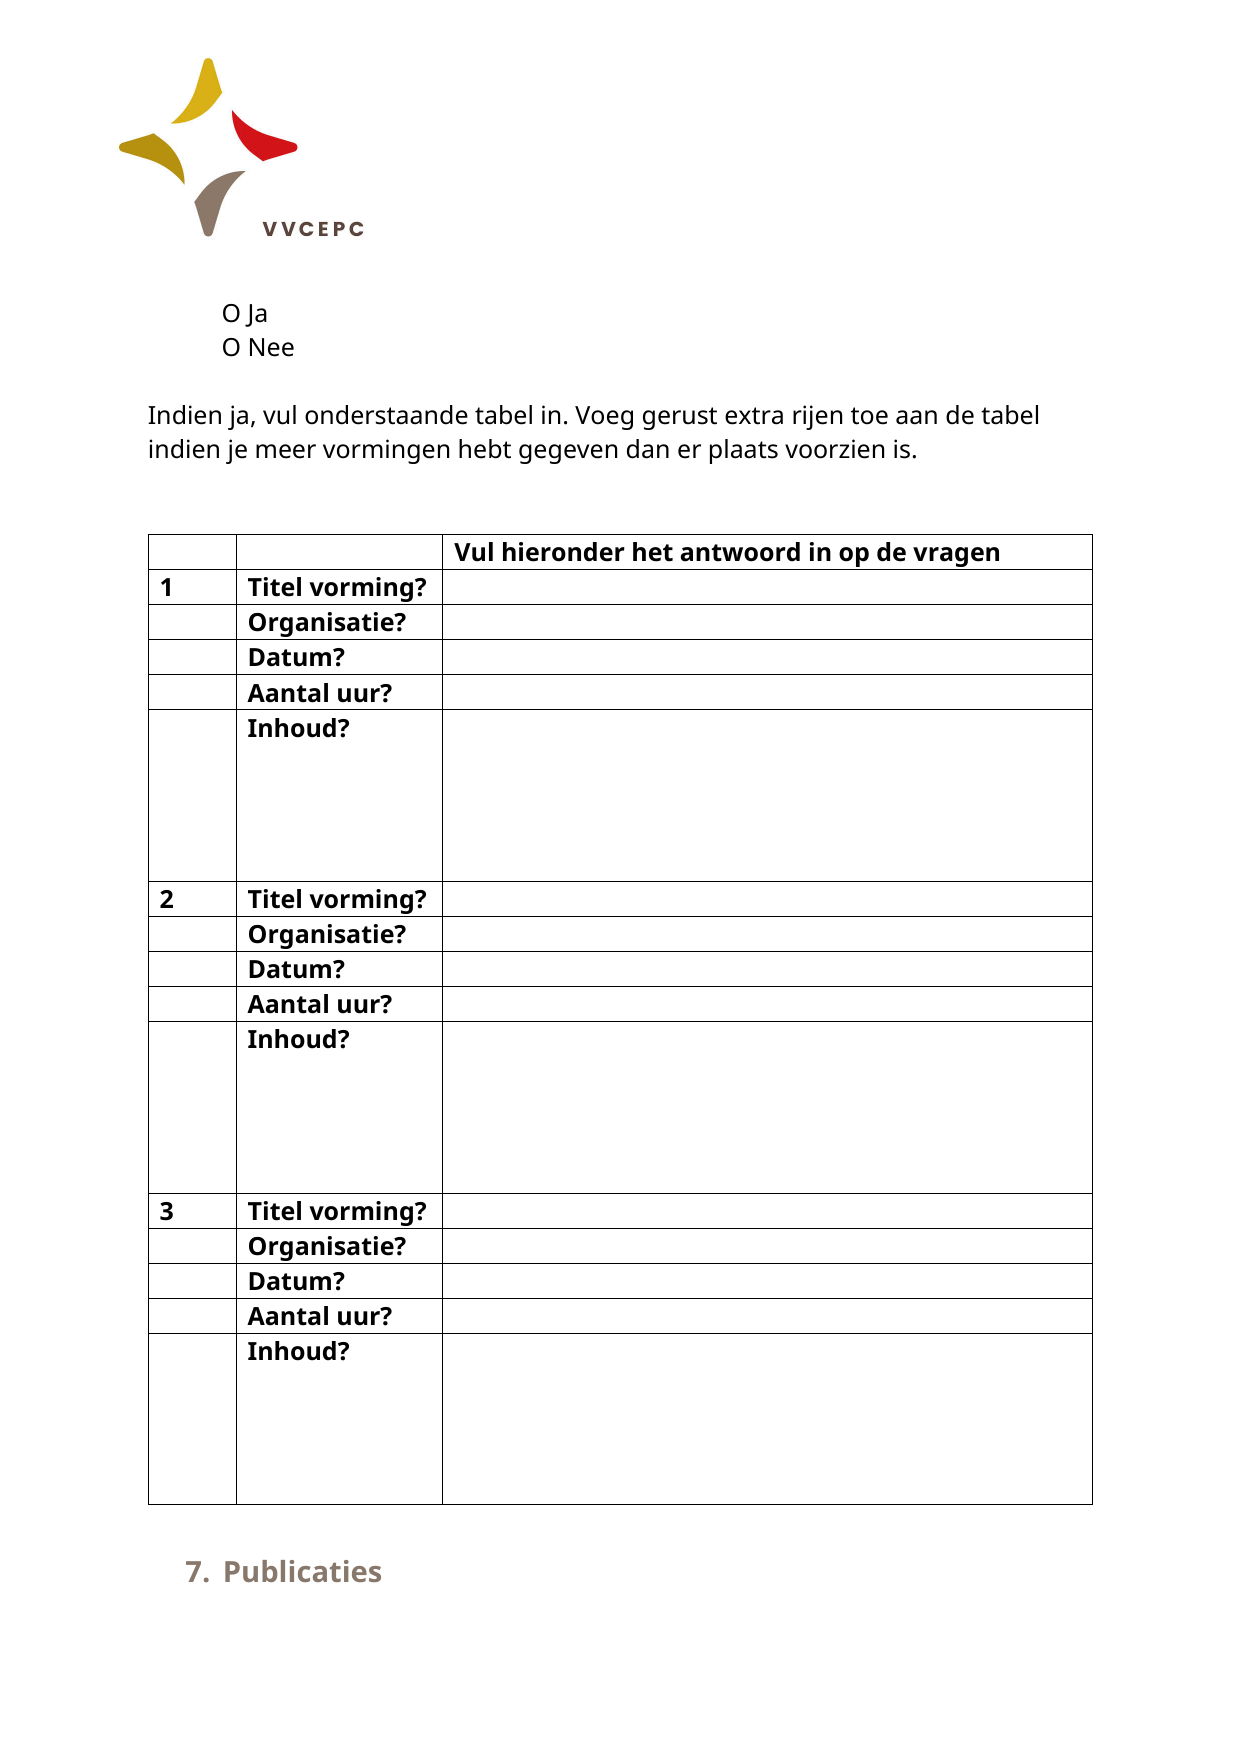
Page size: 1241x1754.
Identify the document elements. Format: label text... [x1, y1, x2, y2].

table_cell [149, 1229, 236, 1263]
table_cell Organisatie? [237, 917, 442, 951]
table_cell [443, 1299, 1092, 1333]
table_cell [149, 1334, 236, 1504]
table_cell [149, 675, 236, 709]
table_cell [443, 640, 1092, 674]
table_cell Inhoud? [237, 710, 442, 881]
table_cell 3 [149, 1194, 236, 1227]
table_cell Inhoud? [237, 1334, 442, 1504]
table_cell [149, 640, 236, 674]
table_cell Organisatie? [237, 1229, 442, 1263]
table_cell [443, 882, 1092, 916]
text O Ja [148, 295, 1093, 329]
table_cell 1 [149, 570, 236, 604]
table_cell [149, 1299, 236, 1333]
table_cell [443, 1264, 1092, 1298]
table_cell Datum? [237, 1264, 442, 1298]
table_cell Datum? [237, 952, 442, 986]
table_cell Titel vorming? [237, 1194, 442, 1227]
table_cell [149, 605, 236, 639]
table_cell Aantal uur? [237, 987, 442, 1021]
table_header Vul hieronder het antwoord in op de vragen [443, 535, 1092, 569]
table_cell [443, 570, 1092, 604]
table_cell Titel vorming? [237, 882, 442, 916]
table_cell Organisatie? [237, 605, 442, 639]
table_cell Datum? [237, 640, 442, 674]
table_header [149, 535, 236, 569]
table_cell [443, 987, 1092, 1021]
table_cell Aantal uur? [237, 675, 442, 709]
table_cell [149, 1264, 236, 1298]
text Indien ja, vul onderstaande tabel in. Voeg gerust extra rijen toe aan de tabel indien je meer vormingen hebt gegeven dan er plaats voorzien is. [148, 397, 1093, 466]
table_cell Inhoud? [237, 1022, 442, 1192]
table_cell [149, 917, 236, 951]
table_cell [149, 1022, 236, 1192]
table_cell [443, 710, 1092, 881]
table_cell [443, 917, 1092, 951]
list Publicaties [185, 1551, 1093, 1591]
table_cell [443, 952, 1092, 986]
table_cell 2 [149, 882, 236, 916]
table_header [237, 535, 442, 569]
text O Nee [148, 329, 1093, 363]
table_cell [443, 1194, 1092, 1227]
picture [1, 2, 429, 261]
table_cell Titel vorming? [237, 570, 442, 604]
table_cell Aantal uur? [237, 1299, 442, 1333]
table_cell [443, 1022, 1092, 1192]
table_cell [443, 675, 1092, 709]
table_cell [149, 987, 236, 1021]
table_cell [149, 952, 236, 986]
table_cell [443, 1229, 1092, 1263]
table_cell [443, 1334, 1092, 1504]
table_cell [149, 710, 236, 881]
table_cell [443, 605, 1092, 639]
